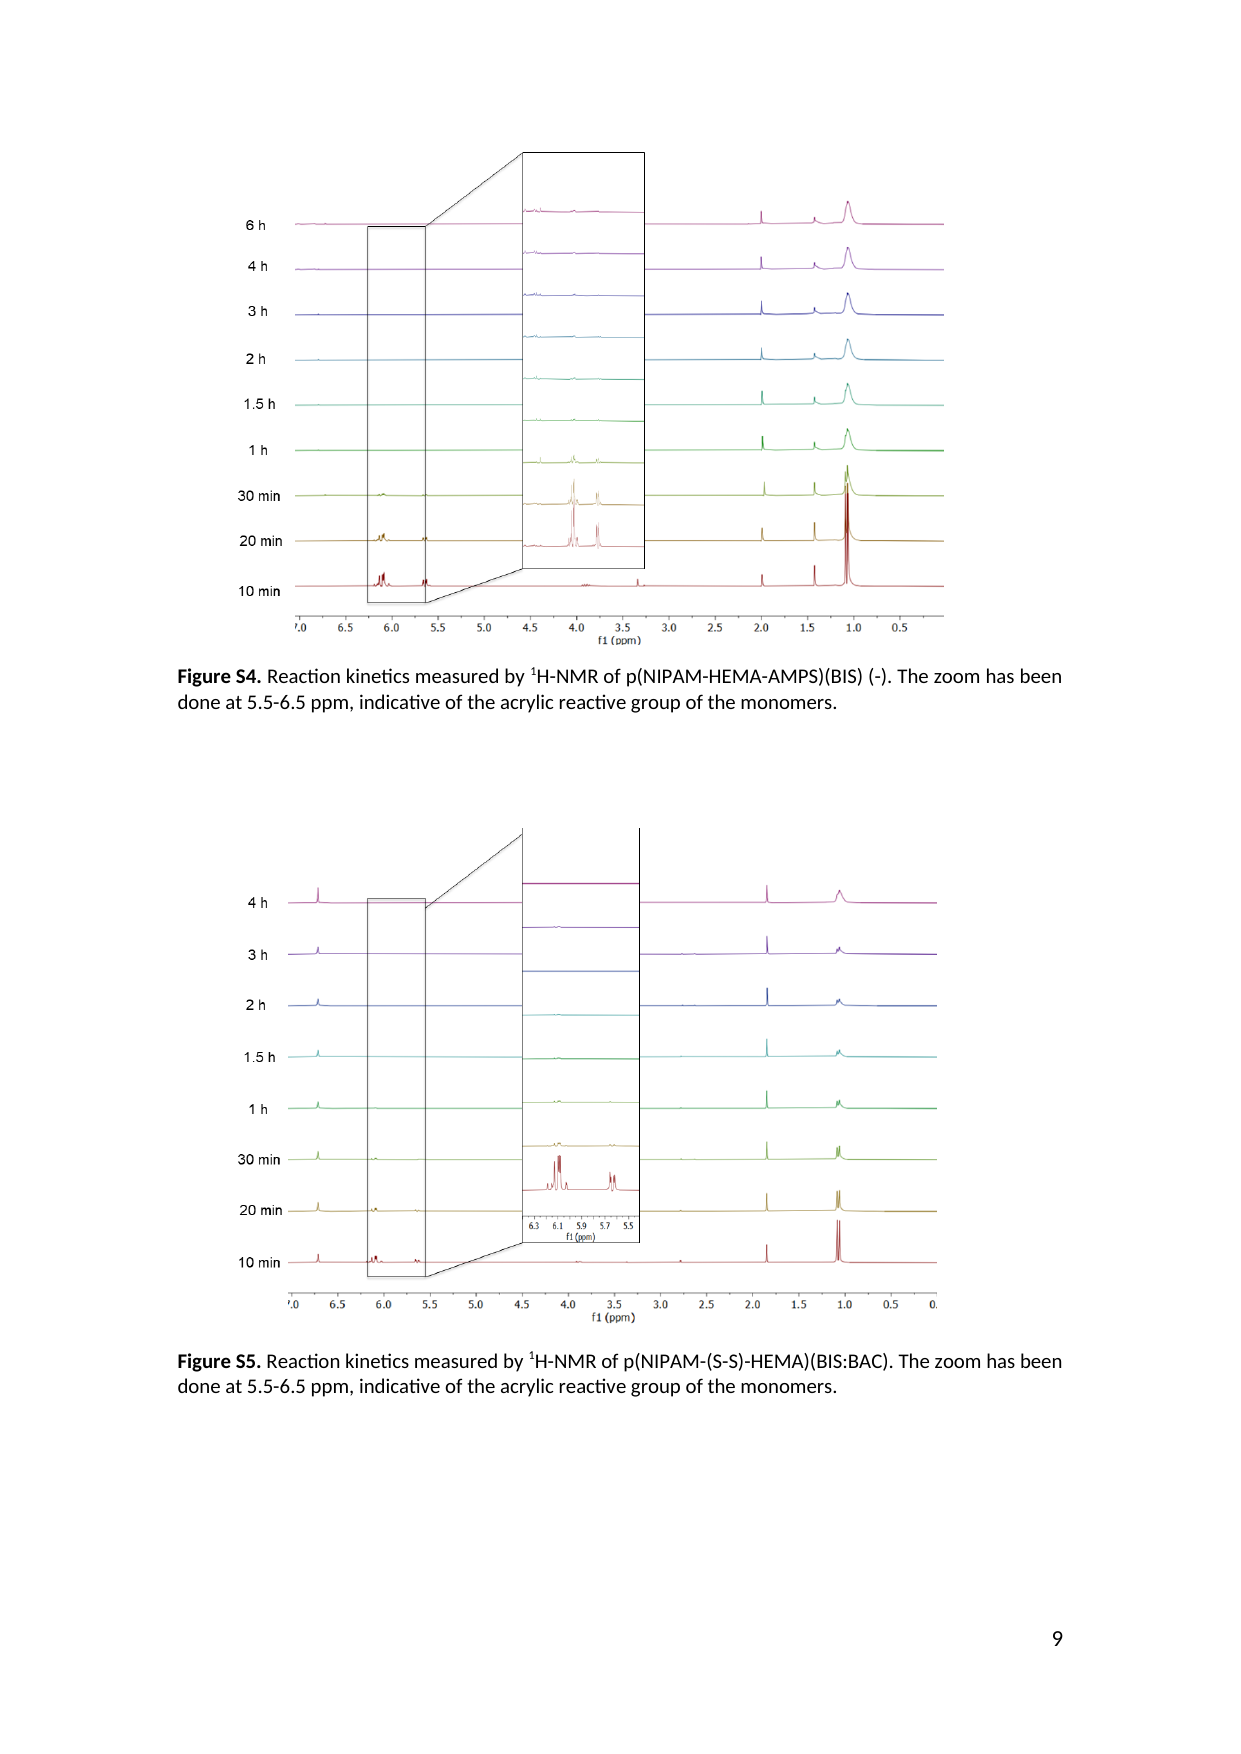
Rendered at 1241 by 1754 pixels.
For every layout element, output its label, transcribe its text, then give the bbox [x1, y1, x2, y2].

picture [177, 147, 1062, 645]
picture [177, 828, 1062, 1329]
text Figure S4. Reaction kinetics measured by 1H-NMR of p(NIPAM-HEMA-AMPS)(BIS) (-). The zoom has been done at 5.5-6.5 ppm, indicative of the acrylic reactive group of the monomers. [177, 663, 1063, 714]
text Figure S5. Reaction kinetics measured by 1H-NMR of p(NIPAM-(S-S)-HEMA)(BIS:BAC). The zoom has been done at 5.5-6.5 ppm, indicative of the acrylic reactive group of the monomers. [177, 1348, 1063, 1399]
